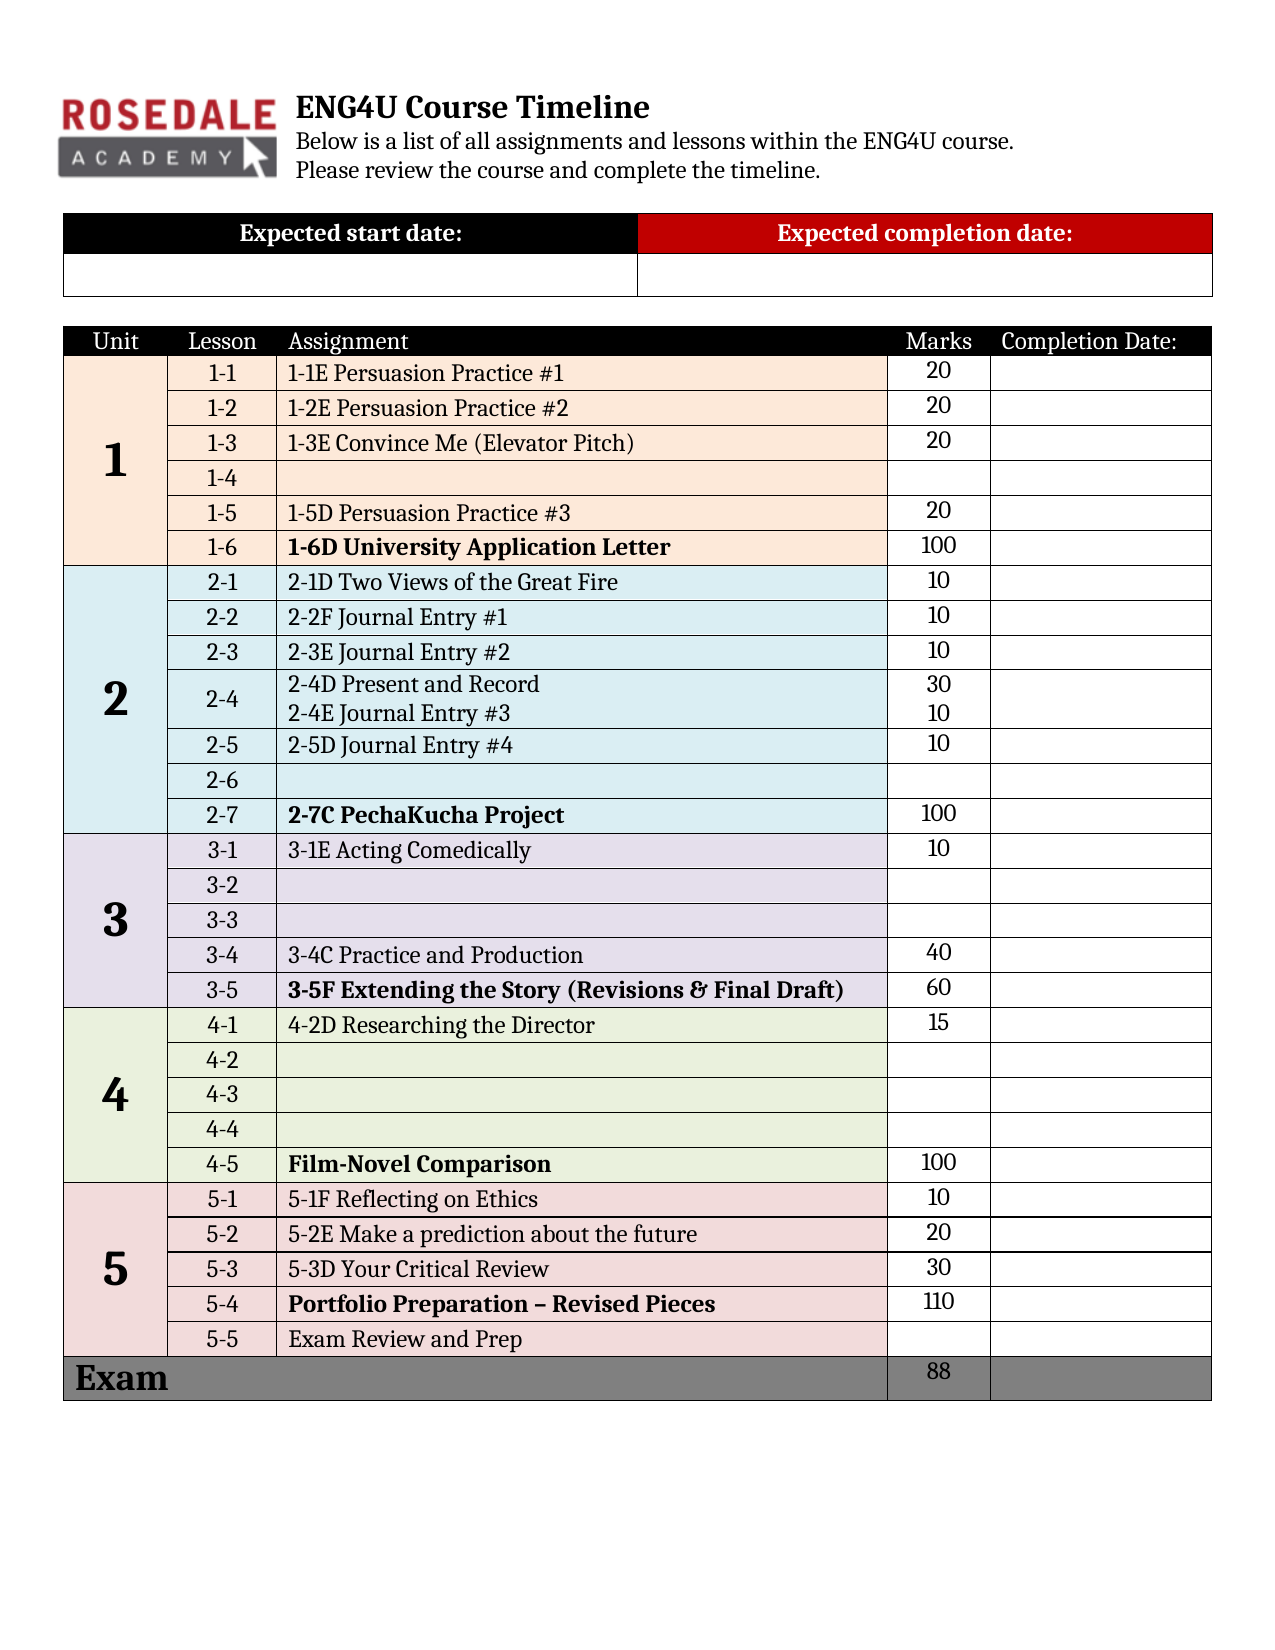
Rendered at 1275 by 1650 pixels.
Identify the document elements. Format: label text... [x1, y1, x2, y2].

table_cell 3-2 [168, 869, 276, 902]
table_cell 3-4C Practice and Production [277, 938, 887, 972]
table_cell 2-2 [168, 601, 276, 634]
table_cell [991, 1218, 1211, 1251]
text Please review the course and complete the timeline. [75, 156, 1200, 184]
table_cell 4-5 [168, 1148, 276, 1182]
table_cell [991, 1078, 1211, 1112]
table_cell [991, 670, 1211, 728]
table_cell [991, 426, 1211, 460]
table_header Completion Date: [991, 327, 1211, 355]
table_cell 30 10 [888, 670, 990, 728]
table_cell 2-5 [168, 729, 276, 763]
table_cell [277, 869, 887, 902]
table_cell 2 [64, 566, 167, 833]
table_cell [888, 904, 990, 937]
table_cell [991, 904, 1211, 937]
table_cell [991, 1183, 1211, 1216]
table_cell [991, 834, 1211, 867]
table_cell 5 [64, 1183, 167, 1356]
text ENG4U Course Timeline [277, 89, 1200, 127]
table_cell 3-1E Acting Comedically [277, 834, 887, 867]
table_cell 1-2E Persuasion Practice #2 [277, 391, 887, 425]
table_cell Exam Review and Prep [277, 1322, 887, 1356]
table_cell [991, 1357, 1211, 1400]
table_header Expected completion date: [638, 214, 1212, 253]
table_cell 30 [888, 1253, 990, 1286]
table_cell 5-3D Your Critical Review [277, 1253, 887, 1286]
table_cell 4-1 [168, 1008, 276, 1042]
text Below is a list of all assignments and lessons within the ENG4U course. [277, 127, 1200, 156]
table_cell [991, 799, 1211, 833]
table_cell 5-3 [168, 1253, 276, 1286]
table_cell 10 [888, 1183, 990, 1216]
table_cell [64, 254, 637, 296]
table_cell 20 [888, 496, 990, 530]
table_cell 1 [64, 356, 167, 565]
table_cell 60 [888, 973, 990, 1007]
table_cell 1-3E Convince Me (Elevator Pitch) [277, 426, 887, 460]
table_cell Portfolio Preparation – Revised Pieces [277, 1287, 887, 1321]
table_cell [991, 356, 1211, 390]
table_cell 10 [888, 729, 990, 763]
table_cell 3 [64, 834, 167, 1007]
table_cell 2-4 [168, 670, 276, 728]
table_cell 2-3 [168, 636, 276, 669]
table_cell 100 [888, 799, 990, 833]
table_cell 4-3 [168, 1078, 276, 1112]
table_cell 100 [888, 1148, 990, 1182]
table_header Unit [64, 327, 167, 355]
table_cell 5-2 [168, 1218, 276, 1251]
table_cell 2-1D Two Views of the Great Fire [277, 566, 887, 599]
table_cell 1-5D Persuasion Practice #3 [277, 496, 887, 530]
table_cell 10 [888, 601, 990, 634]
table_cell 1-1 [168, 356, 276, 390]
table_header Marks [888, 327, 990, 355]
table_cell [277, 764, 887, 798]
table_cell [638, 254, 1212, 296]
table_cell 3-5F Extending the Story (Revisions & Final Draft) [277, 973, 887, 1007]
table_cell 1-6 [168, 531, 276, 565]
table_cell 20 [888, 356, 990, 390]
table_cell 1-2 [168, 391, 276, 425]
table_cell 4-2 [168, 1043, 276, 1077]
table_cell [277, 1113, 887, 1147]
table_cell 2-2F Journal Entry #1 [277, 601, 887, 634]
table_cell [888, 461, 990, 495]
table_cell 3-5 [168, 973, 276, 1007]
table_cell [991, 461, 1211, 495]
table_cell [888, 764, 990, 798]
table_cell [277, 1078, 887, 1112]
table_cell [991, 391, 1211, 425]
table_cell 3-4 [168, 938, 276, 972]
table_cell 5-4 [168, 1287, 276, 1321]
table_cell [991, 973, 1211, 1007]
table_cell 2-4D Present and Record 2-4E Journal Entry #3 [277, 670, 887, 728]
table_cell 10 [888, 636, 990, 669]
table_cell [277, 1043, 887, 1077]
table_cell 100 [888, 531, 990, 565]
table_cell 4-2D Researching the Director [277, 1008, 887, 1042]
table_cell 1-5 [168, 496, 276, 530]
table_cell [991, 729, 1211, 763]
table_cell 110 [888, 1287, 990, 1321]
table_cell [277, 904, 887, 937]
table_cell 5-1 [168, 1183, 276, 1216]
table_cell [991, 531, 1211, 565]
table_cell 5-2E Make a prediction about the future [277, 1218, 887, 1251]
table_cell 20 [888, 426, 990, 460]
table_cell [991, 1043, 1211, 1077]
table_cell [991, 566, 1211, 599]
table_cell [991, 496, 1211, 530]
table_cell 88 [888, 1357, 990, 1400]
table_cell 15 [888, 1008, 990, 1042]
table_cell 2-7C PechaKucha Project [277, 799, 887, 833]
table_cell [991, 1287, 1211, 1321]
table_cell 5-5 [168, 1322, 276, 1356]
table_cell Film-Novel Comparison [277, 1148, 887, 1182]
table_cell 20 [888, 391, 990, 425]
picture [56, 88, 277, 180]
table_cell 1-1E Persuasion Practice #1 [277, 356, 887, 390]
table_cell 1-3 [168, 426, 276, 460]
table_header Expected start date: [64, 214, 637, 253]
table_cell [888, 869, 990, 902]
table_cell [991, 1113, 1211, 1147]
table_cell [991, 938, 1211, 972]
table_cell 4 [64, 1008, 167, 1182]
table_cell [991, 1322, 1211, 1356]
table_cell [277, 461, 887, 495]
table_cell 2-3E Journal Entry #2 [277, 636, 887, 669]
table_cell 2-5D Journal Entry #4 [277, 729, 887, 763]
table_cell 3-3 [168, 904, 276, 937]
table_cell 10 [888, 834, 990, 867]
table_cell [888, 1322, 990, 1356]
table_cell 40 [888, 938, 990, 972]
table_cell [991, 1008, 1211, 1042]
table_cell 4-4 [168, 1113, 276, 1147]
table_cell [991, 869, 1211, 902]
table_cell 10 [888, 566, 990, 599]
table_cell [888, 1113, 990, 1147]
table_cell 3-1 [168, 834, 276, 867]
table_cell [991, 636, 1211, 669]
table_cell [991, 764, 1211, 798]
table_cell 20 [888, 1218, 990, 1251]
table_cell 2-7 [168, 799, 276, 833]
table_cell 1-6D University Application Letter [277, 531, 887, 565]
table_cell 1-4 [168, 461, 276, 495]
table_cell 2-1 [168, 566, 276, 599]
table_cell [991, 1253, 1211, 1286]
table_header Assignment [277, 327, 887, 355]
table_cell [991, 601, 1211, 634]
table_cell [888, 1043, 990, 1077]
table_header Lesson [168, 327, 276, 355]
table_cell Exam [64, 1357, 887, 1400]
table_cell 5-1F Reflecting on Ethics [277, 1183, 887, 1216]
table_cell [991, 1148, 1211, 1182]
table_cell [888, 1078, 990, 1112]
table_cell 2-6 [168, 764, 276, 798]
